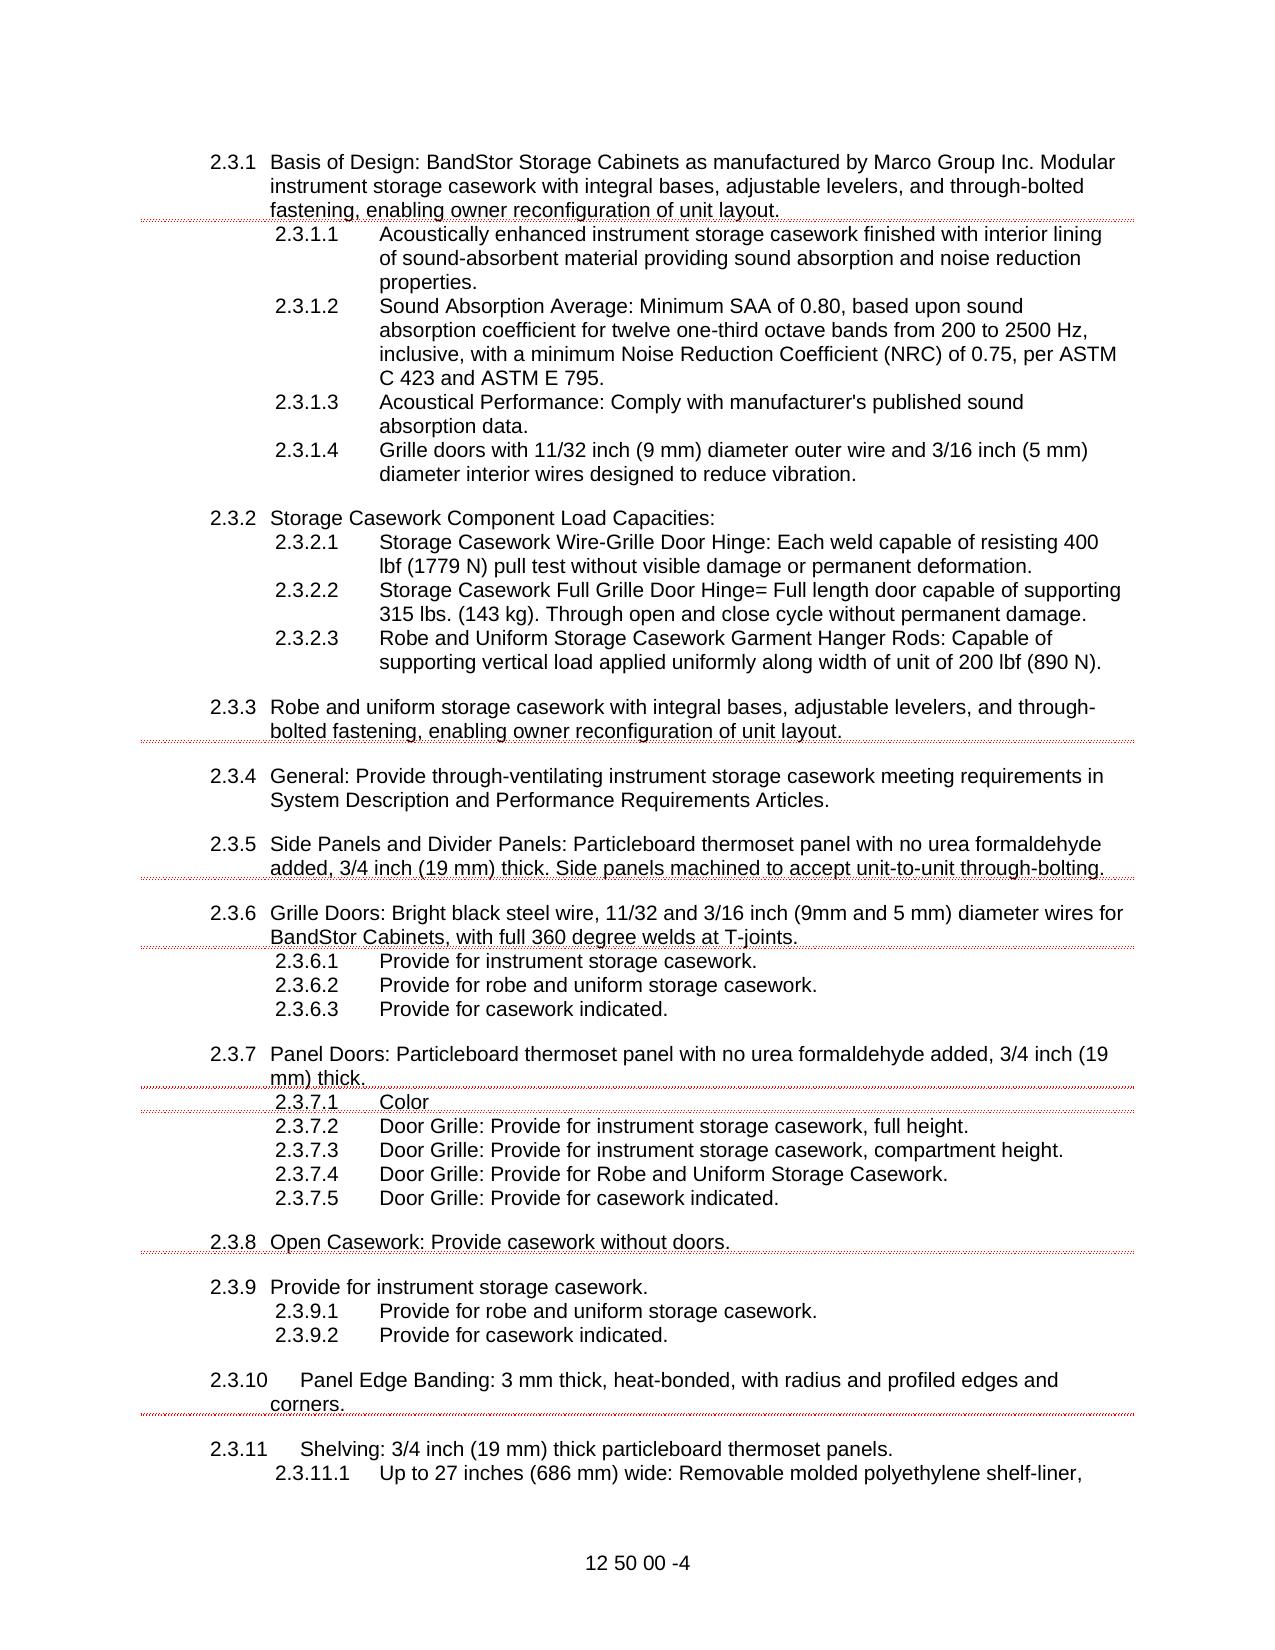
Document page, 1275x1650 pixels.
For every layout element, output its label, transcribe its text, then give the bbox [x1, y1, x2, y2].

list Door Grille: Provide for instrument storage casework, full height. [275, 1113, 1125, 1137]
list Storage Casework Wire-Grille Door Hinge: Each weld capable of resisting 400 lbf (1779 N) pull test without visible damage or permanent deformation. [275, 530, 1125, 578]
list Open Casework: Provide casework without doors. [210, 1230, 1125, 1254]
list General: Provide through-ventilating instrument storage casework meeting requirements in System Description and Performance Requirements Articles. [210, 763, 1125, 811]
list Color [275, 1089, 1125, 1113]
list Provide for robe and uniform storage casework. [275, 1299, 1125, 1323]
list Robe and uniform storage casework with integral bases, adjustable levelers, and through-bolted fastening, enabling owner reconfiguration of unit layout. [210, 695, 1125, 743]
list Acoustical Performance: Comply with manufacturer's published sound absorption data. [275, 389, 1125, 437]
list Provide for robe and uniform storage casework. [275, 973, 1125, 997]
list Side Panels and Divider Panels: Particleboard thermoset panel with no urea formaldehyde added, 3/4 inch (19 mm) thick. Side panels machined to accept unit-to-unit through-bolting. [210, 832, 1125, 880]
list Door Grille: Provide for Robe and Uniform Storage Casework. [275, 1161, 1125, 1185]
list Provide for instrument storage casework. [275, 949, 1125, 973]
list Door Grille: Provide for casework indicated. [275, 1185, 1125, 1209]
list Storage Casework Full Grille Door Hinge= Full length door capable of supporting 315 lbs. (143 kg). Through open and close cycle without permanent damage. [275, 578, 1125, 626]
list Provide for instrument storage casework. [210, 1275, 1125, 1299]
list Storage Casework Component Load Capacities: [210, 506, 1125, 530]
list Panel Doors: Particleboard thermoset panel with no urea formaldehyde added, 3/4 inch (19 mm) thick. [210, 1042, 1125, 1089]
list Robe and Uniform Storage Casework Garment Hanger Rods: Capable of supporting vertical load applied uniformly along width of unit of 200 lbf (890 N). [275, 626, 1125, 674]
list Door Grille: Provide for instrument storage casework, compartment height. [275, 1137, 1125, 1161]
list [275, 1460, 1125, 1484]
list Provide for casework indicated. [275, 1323, 1125, 1347]
list Provide for casework indicated. [275, 997, 1125, 1021]
list Grille doors with 11/32 inch (9 mm) diameter outer wire and 3/16 inch (5 mm) diameter interior wires designed to reduce vibration. [275, 437, 1125, 485]
list Sound Absorption Average: Minimum SAA of 0.80, based upon sound absorption coefficient for twelve one-third octave bands from 200 to 2500 Hz, inclusive, with a minimum Noise Reduction Coefficient (NRC) of 0.75, per ASTM C 423 and ASTM E 795. [275, 294, 1125, 389]
list Acoustically enhanced instrument storage casework finished with interior lining of sound-absorbent material providing sound absorption and noise reduction properties. [275, 222, 1125, 294]
list Basis of Design: BandStor Storage Cabinets as manufactured by Marco Group Inc. Modular instrument storage casework with integral bases, adjustable levelers, and through-bolted fastening, enabling owner reconfiguration of unit layout. [210, 150, 1125, 222]
list Panel Edge Banding: 3 mm thick, heat-bonded, with radius and profiled edges and corners. [210, 1368, 1125, 1416]
list Grille Doors: Bright black steel wire, 11/32 and 3/16 inch (9mm and 5 mm) diameter wires for BandStor Cabinets, with full 360 degree welds at T-joints. [210, 901, 1125, 949]
list Shelving: 3/4 inch (19 mm) thick particleboard thermoset panels. [210, 1436, 1125, 1460]
